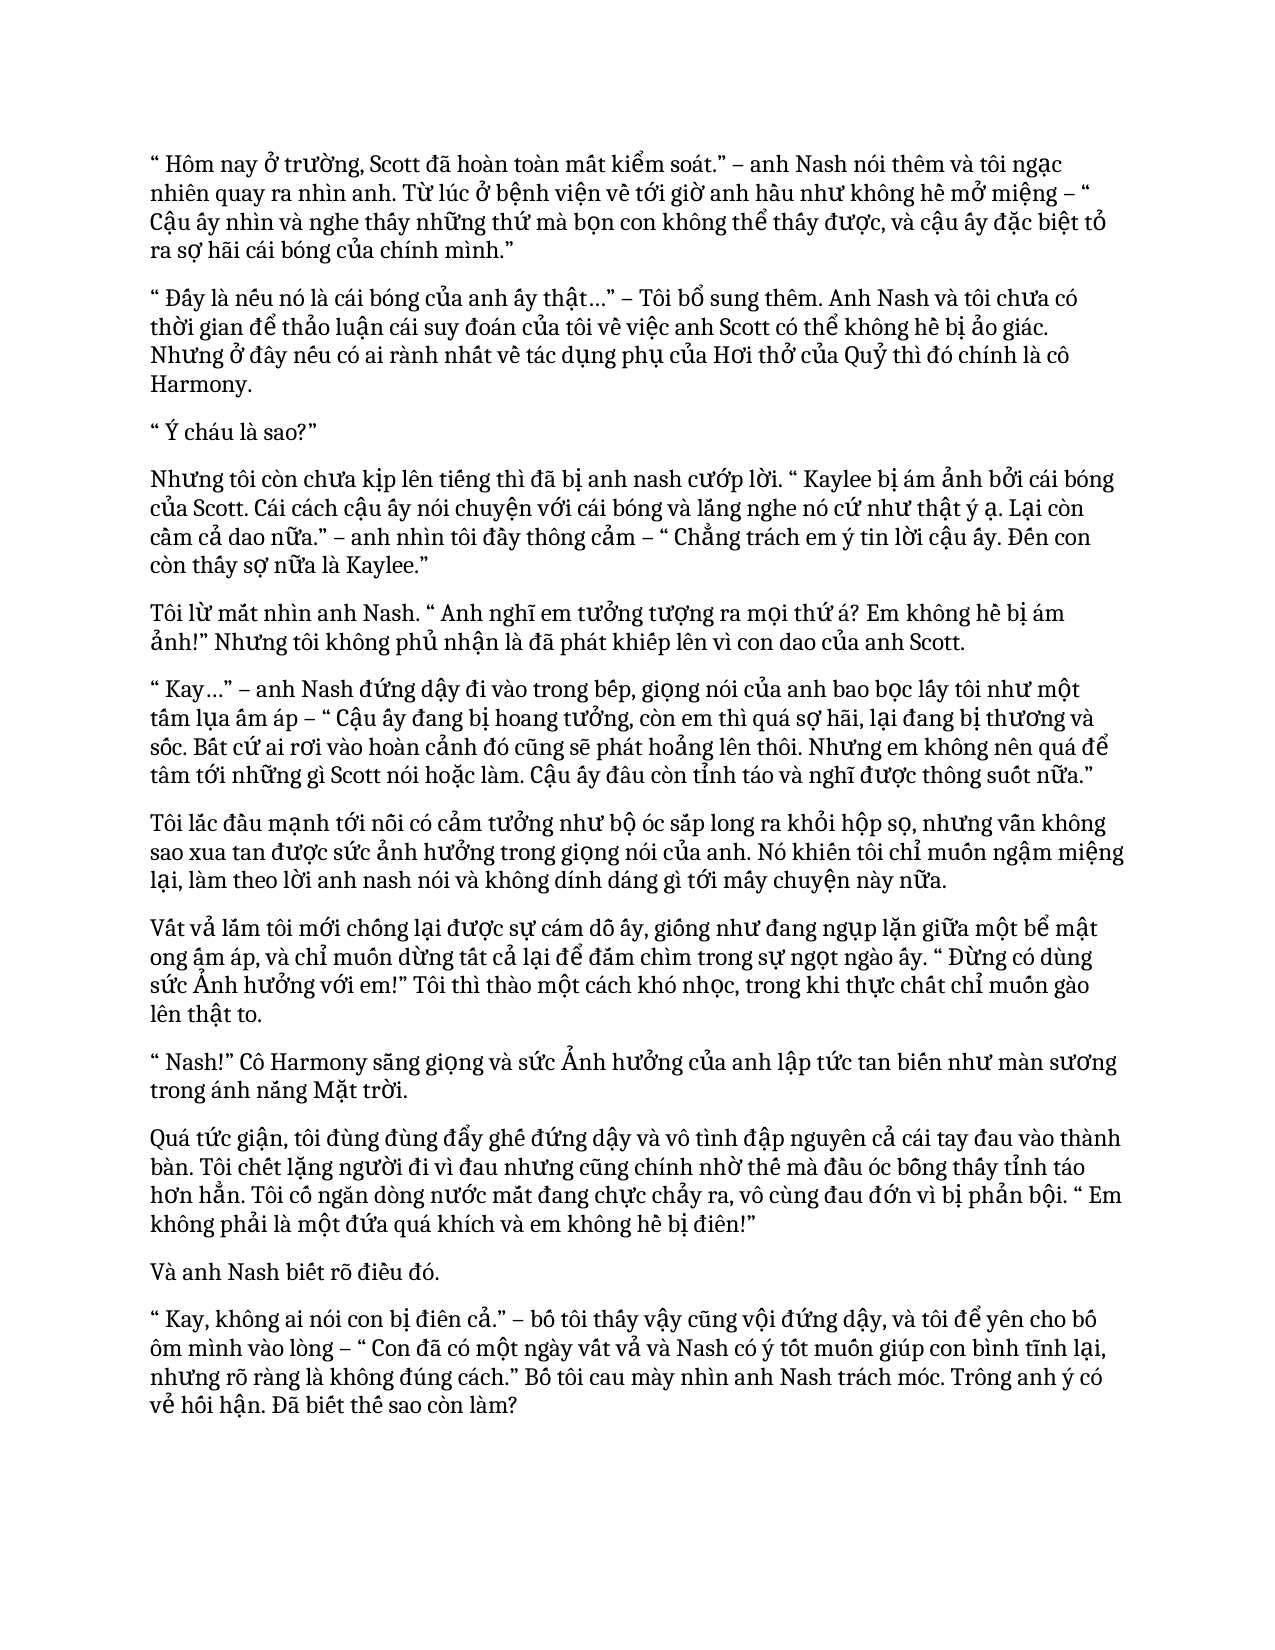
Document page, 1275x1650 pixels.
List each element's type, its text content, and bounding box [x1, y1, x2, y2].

text Quá tức giận, tôi đùng đùng đẩy ghế đứng dậy và vô tình đập nguyên cả cái tay đau vào thành bàn. Tôi chết lặng người đi vì đau nhưng cũng chính nhờ thế mà đầu óc bỗng thấy tỉnh táo hơn hẳn. Tôi cố ngăn dòng nước mắt đang chực chảy ra, vô cùng đau đớn vì bị phản bội. “ Em không phải là một đứa quá khích và em không hề bị điên!” [150, 1124, 1125, 1239]
text Vất vả lắm tôi mới chống lại được sự cám dỗ ấy, giống như đang ngụp lặn giữa một bể mật ong ấm áp, và chỉ muốn dừng tất cả lại để đắm chìm trong sự ngọt ngào ấy. “ Đừng có dùng sức Ảnh hưởng với em!” Tôi thì thào một cách khó nhọc, trong khi thực chất chỉ muốn gào lên thật to. [150, 914, 1125, 1029]
text “ Đấy là nếu nó là cái bóng của anh ấy thật…” – Tôi bổ sung thêm. Anh Nash và tôi chưa có thời gian để thảo luận cái suy đoán của tôi về việc anh Scott có thể không hề bị ảo giác. Nhưng ở đây nếu có ai rành nhất về tác dụng phụ của Hơi thở của Quỷ thì đó chính là cô Harmony. [150, 284, 1125, 399]
text Và anh Nash biết rõ điều đó. [150, 1257, 1125, 1286]
text “ Kay…” – anh Nash đứng dậy đi vào trong bếp, giọng nói của anh bao bọc lấy tôi như một tấm lụa ấm áp – “ Cậu ấy đang bị hoang tưởng, còn em thì quá sợ hãi, lại đang bị thương và sốc. Bất cứ ai rơi vào hoàn cảnh đó cũng sẽ phát hoảng lên thôi. Nhưng em không nên quá để tâm tới những gì Scott nói hoặc làm. Cậu ấy đâu còn tỉnh táo và nghĩ được thông suốt nữa.” [150, 675, 1125, 790]
text Tôi lừ mắt nhìn anh Nash. “ Anh nghĩ em tưởng tượng ra mọi thứ á? Em không hề bị ám ảnh!” Nhưng tôi không phủ nhận là đã phát khiếp lên vì con dao của anh Scott. [150, 599, 1125, 656]
text “ Ý cháu là sao?” [150, 417, 1125, 446]
text “ Nash!” Cô Harmony sẵng giọng và sức Ảnh hưởng của anh lập tức tan biến như màn sương trong ánh nắng Mặt trời. [150, 1047, 1125, 1105]
text “ Kay, không ai nói con bị điên cả.” – bố tôi thấy vậy cũng vội đứng dậy, và tôi để yên cho bố ôm mình vào lòng – “ Con đã có một ngày vất vả và Nash có ý tốt muốn giúp con bình tĩnh lại, nhưng rõ ràng là không đúng cách.” Bố tôi cau mày nhìn anh Nash trách móc. Trông anh ý có vẻ hối hận. Đã biết thế sao còn làm? [150, 1305, 1125, 1420]
text Tôi lắc đầu mạnh tới nỗi có cảm tưởng như bộ óc sắp long ra khỏi hộp sọ, nhưng vẫn không sao xua tan được sức ảnh hưởng trong giọng nói của anh. Nó khiến tôi chỉ muốn ngậm miệng lại, làm theo lời anh nash nói và không dính dáng gì tới mấy chuyện này nữa. [150, 809, 1125, 895]
text Nhưng tôi còn chưa kịp lên tiếng thì đã bị anh nash cướp lời. “ Kaylee bị ám ảnh bởi cái bóng của Scott. Cái cách cậu ấy nói chuyện với cái bóng và lắng nghe nó cứ như thật ý ạ. Lại còn cầm cả dao nữa.” – anh nhìn tôi đầy thông cảm – “ Chẳng trách em ý tin lời cậu ấy. Đến con còn thấy sợ nữa là Kaylee.” [150, 465, 1125, 580]
text “ Hôm nay ở trường, Scott đã hoàn toàn mất kiểm soát.” – anh Nash nói thêm và tôi ngạc nhiên quay ra nhìn anh. Từ lúc ở bệnh viện về tới giờ anh hầu như không hề mở miệng – “ Cậu ấy nhìn và nghe thấy những thứ mà bọn con không thể thấy được, và cậu ấy đặc biệt tỏ ra sợ hãi cái bóng của chính mình.” [150, 150, 1125, 265]
